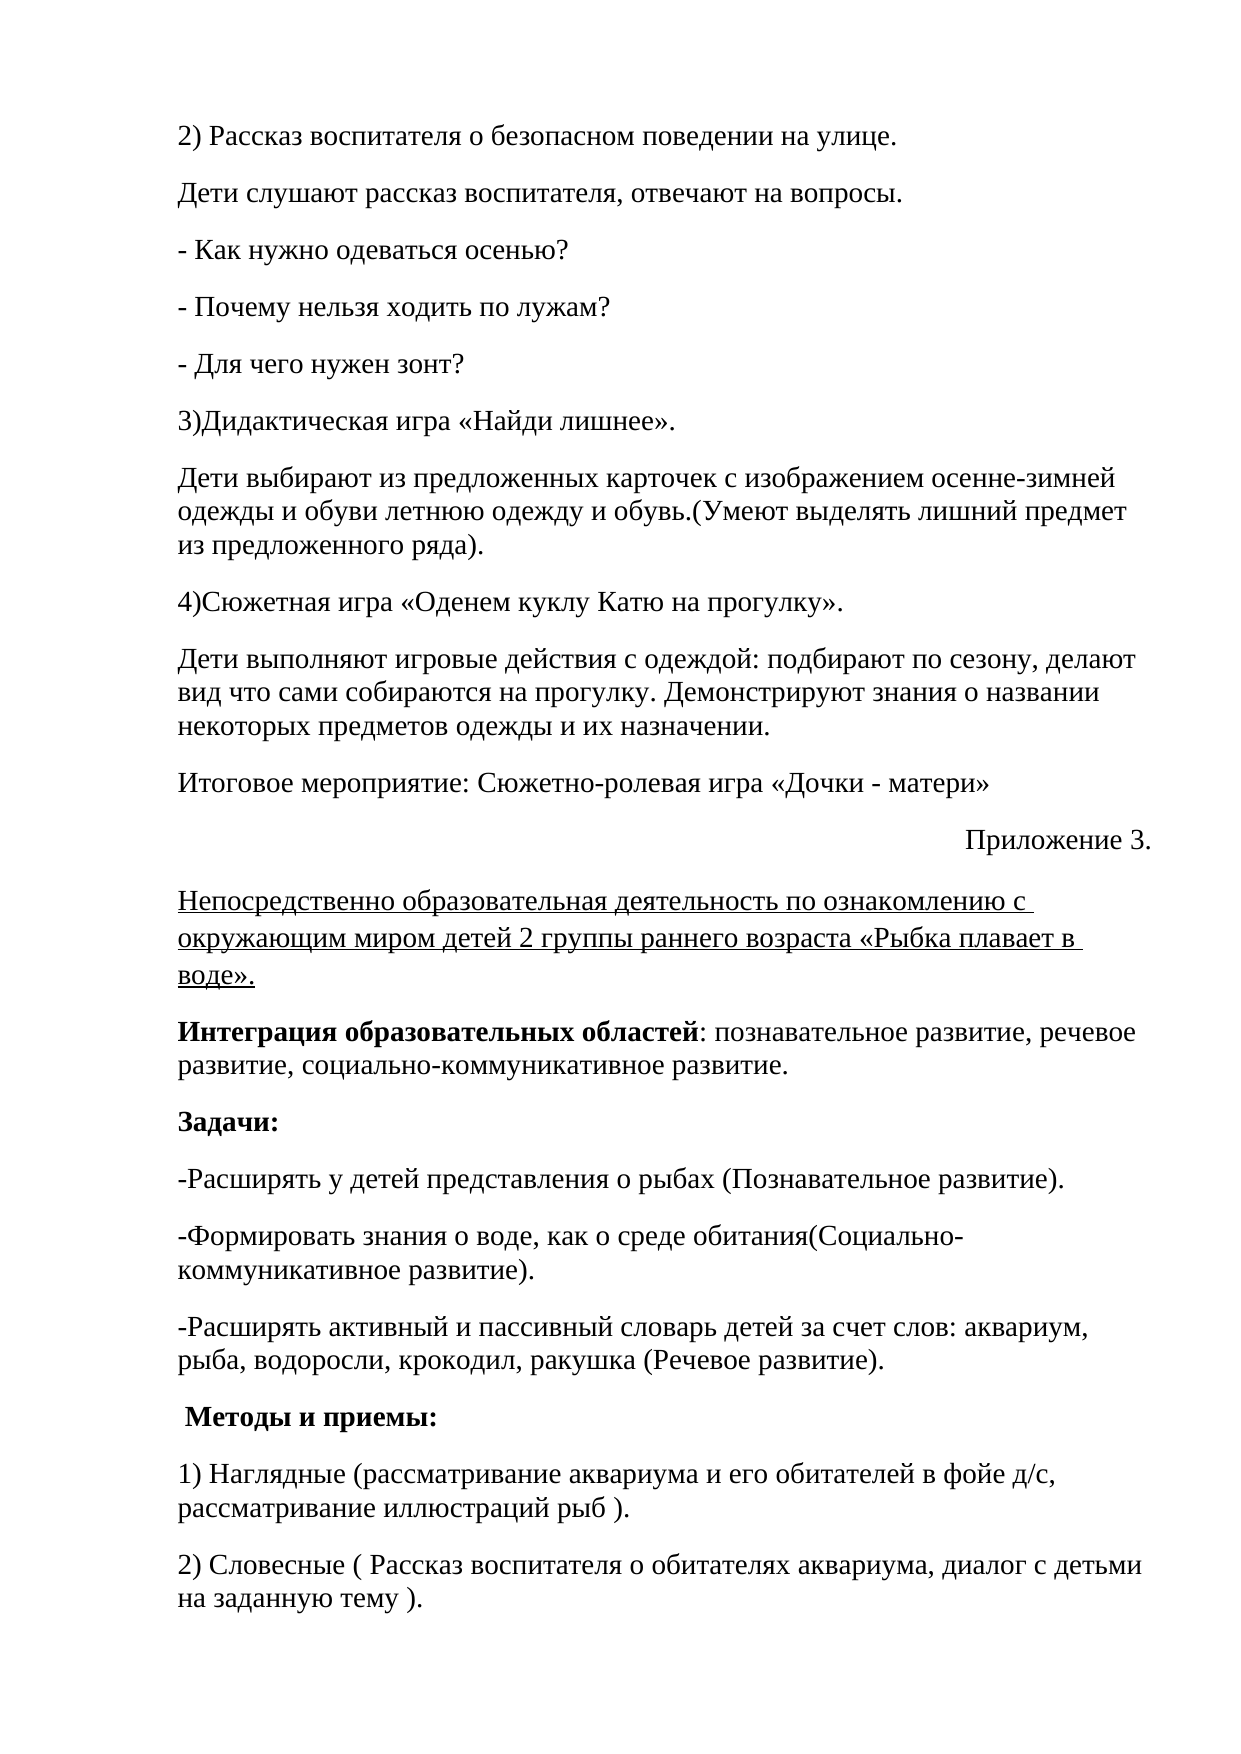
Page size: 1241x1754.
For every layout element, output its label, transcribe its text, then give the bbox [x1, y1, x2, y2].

text 2) Рассказ воспитателя о безопасном поведении на улице. [177, 118, 1152, 152]
text Дети выполняют игровые действия с одеждой: подбирают по сезону, делают вид что сами собираются на прогулку. Демонстрируют знания о названии некоторых предметов одежды и их назначении. [177, 641, 1152, 742]
text 2) Словесные ( Рассказ воспитателя о обитателях аквариума, диалог с детьми на заданную тему ). [177, 1547, 1152, 1614]
text Интеграция образовательных областей: познавательное развитие, речевое развитие, социально-коммуникативное развитие. [177, 1014, 1152, 1081]
text Дети выбирают из предложенных карточек с изображением осенне-зимней одежды и обуви летнюю одежду и обувь.(Умеют выделять лишний предмет из предложенного ряда). [177, 460, 1152, 561]
text 1) Наглядные (рассматривание аквариума и его обитателей в фойе д/с, рассматривание иллюстраций рыб ). [177, 1456, 1152, 1523]
text - Почему нельзя ходить по лужам? [177, 289, 1152, 323]
text Дети слушают рассказ воспитателя, отвечают на вопросы. [177, 175, 1152, 209]
text 3)Дидактическая игра «Найди лишнее». [177, 403, 1152, 437]
text - Как нужно одеваться осенью? [177, 232, 1152, 266]
text Приложение 3. [177, 822, 1152, 856]
text 4)Сюжетная игра «Оденем куклу Катю на прогулку». [177, 584, 1152, 618]
text Методы и приемы: [177, 1399, 1152, 1433]
text Задачи: [177, 1104, 1152, 1138]
text Непосредственно образовательная деятельность по ознакомлению с окружающим миром детей 2 группы раннего возраста «Рыбка плавает в воде». [177, 879, 1152, 990]
text -Расширять активный и пассивный словарь детей за счет слов: аквариум, рыба, водоросли, крокодил, ракушка (Речевое развитие). [177, 1309, 1152, 1376]
text -Формировать знания о воде, как о среде обитания(Социально-коммуникативное развитие). [177, 1218, 1152, 1285]
text - Для чего нужен зонт? [177, 346, 1152, 379]
text Итоговое мероприятие: Сюжетно-ролевая игра «Дочки - матери» [177, 765, 1152, 799]
text -Расширять у детей представления о рыбах (Познавательное развитие). [177, 1161, 1152, 1195]
